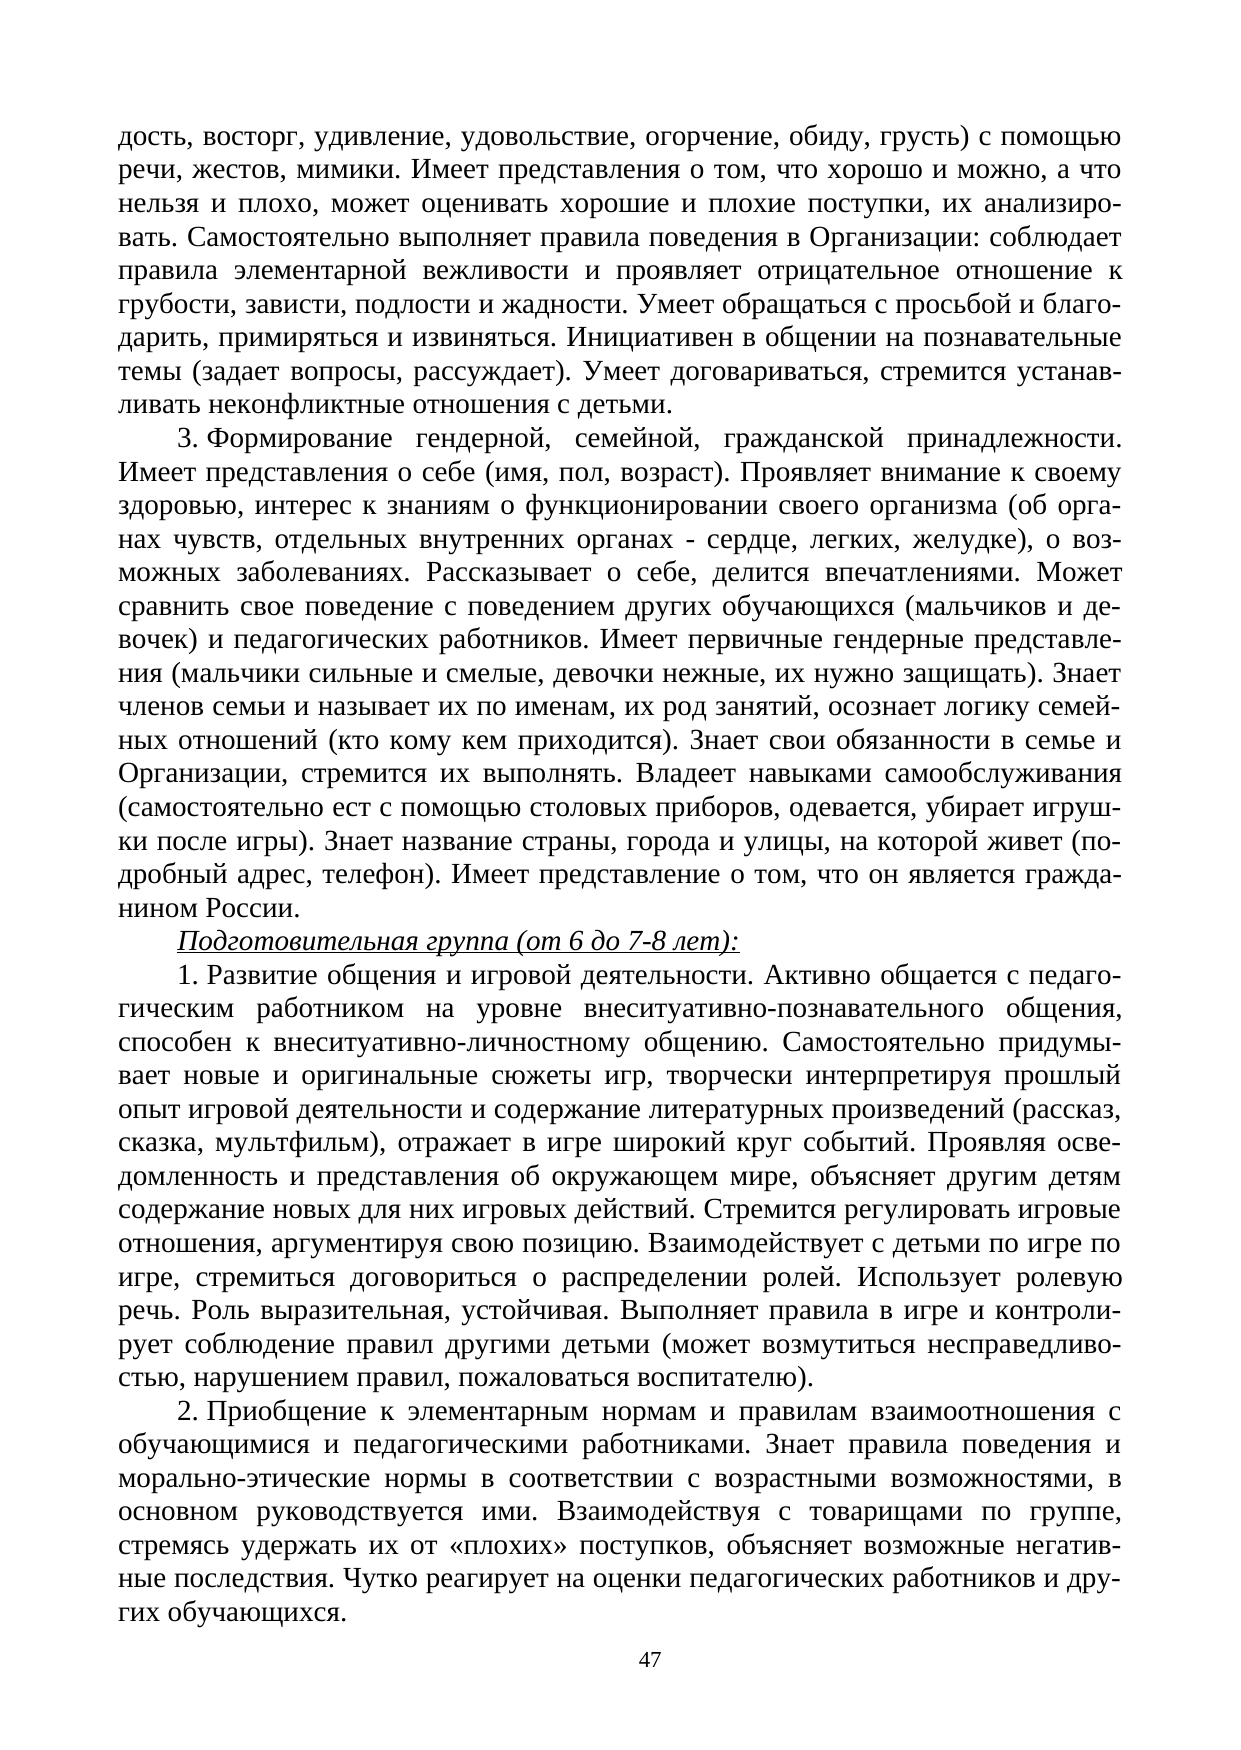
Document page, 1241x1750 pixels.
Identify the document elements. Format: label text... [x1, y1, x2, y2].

text Подготовительная группа (от 6 до 7-8 лет): [177, 923, 1182, 957]
list Развитие общения и игровой деятельности. Активно общается с педаго- гическим работником на уровне внеситуативно-познавательного общения, способен к внеситуативно-личностному общению. Самостоятельно придумы- вает новые и оригинальные сюжеты игр, творчески интерпретируя прошлый опыт игровой деятельности и содержание литературных произведений (рассказ, сказка, мультфильм), отражает в игре широкий круг событий. Проявляя осве- домленность и представления об окружающем мире, объясняет другим детям содержание новых для них игровых действий. Стремится регулировать игровые отношения, аргументируя свою позицию. Взаимодействует с детьми по игре по игре, стремиться договориться о распределении ролей. Использует ролевую речь. Роль выразительная, устойчивая. Выполняет правила в игре и контроли- рует соблюдение правил другими детьми (может возмутиться несправедливо- стью, нарушением правил, пожаловаться воспитателю). [118, 957, 1122, 1393]
list Формирование гендерной, семейной, гражданской принадлежности. Имеет представления о себе (имя, пол, возраст). Проявляет внимание к своему здоровью, интерес к знаниям о функционировании своего организма (об орга- нах чувств, отдельных внутренних органах - сердце, легких, желудке), о воз- можных заболеваниях. Рассказывает о себе, делится впечатлениями. Может сравнить свое поведение с поведением других обучающихся (мальчиков и де- вочек) и педагогических работников. Имеет первичные гендерные представле- ния (мальчики сильные и смелые, девочки нежные, их нужно защищать). Знает членов семьи и называет их по именам, их род занятий, осознает логику семей- ных отношений (кто кому кем приходится). Знает свои обязанности в семье и Организации, стремится их выполнять. Владеет навыками самообслуживания (самостоятельно ест с помощью столовых приборов, одевается, убирает игруш- ки после игры). Знает название страны, города и улицы, на которой живет (по- дробный адрес, телефон). Имеет представление о том, что он является гражда- нином России. [118, 420, 1123, 923]
list Приобщение к элементарным нормам и правилам взаимоотношения с обучающимися и педагогическими работниками. Знает правила поведения и морально-этические нормы в соответствии с возрастными возможностями, в основном руководствуется ими. Взаимодействуя с товарищами по группе, стремясь удержать их от «плохих» поступков, объясняет возможные негатив- ные последствия. Чутко реагирует на оценки педагогических работников и дру- гих обучающихся. [118, 1393, 1122, 1628]
text дость, восторг, удивление, удовольствие, огорчение, обиду, грусть) с помощью речи, жестов, мимики. Имеет представления о том, что хорошо и можно, а что нельзя и плохо, может оценивать хорошие и плохие поступки, их анализиро- вать. Самостоятельно выполняет правила поведения в Организации: соблюдает правила элементарной вежливости и проявляет отрицательное отношение к грубости, зависти, подлости и жадности. Умеет обращаться с просьбой и благо- дарить, примиряться и извиняться. Инициативен в общении на познавательные темы (задает вопросы, рассуждает). Умеет договариваться, стремится устанав- ливать неконфликтные отношения с детьми. [118, 118, 1123, 420]
